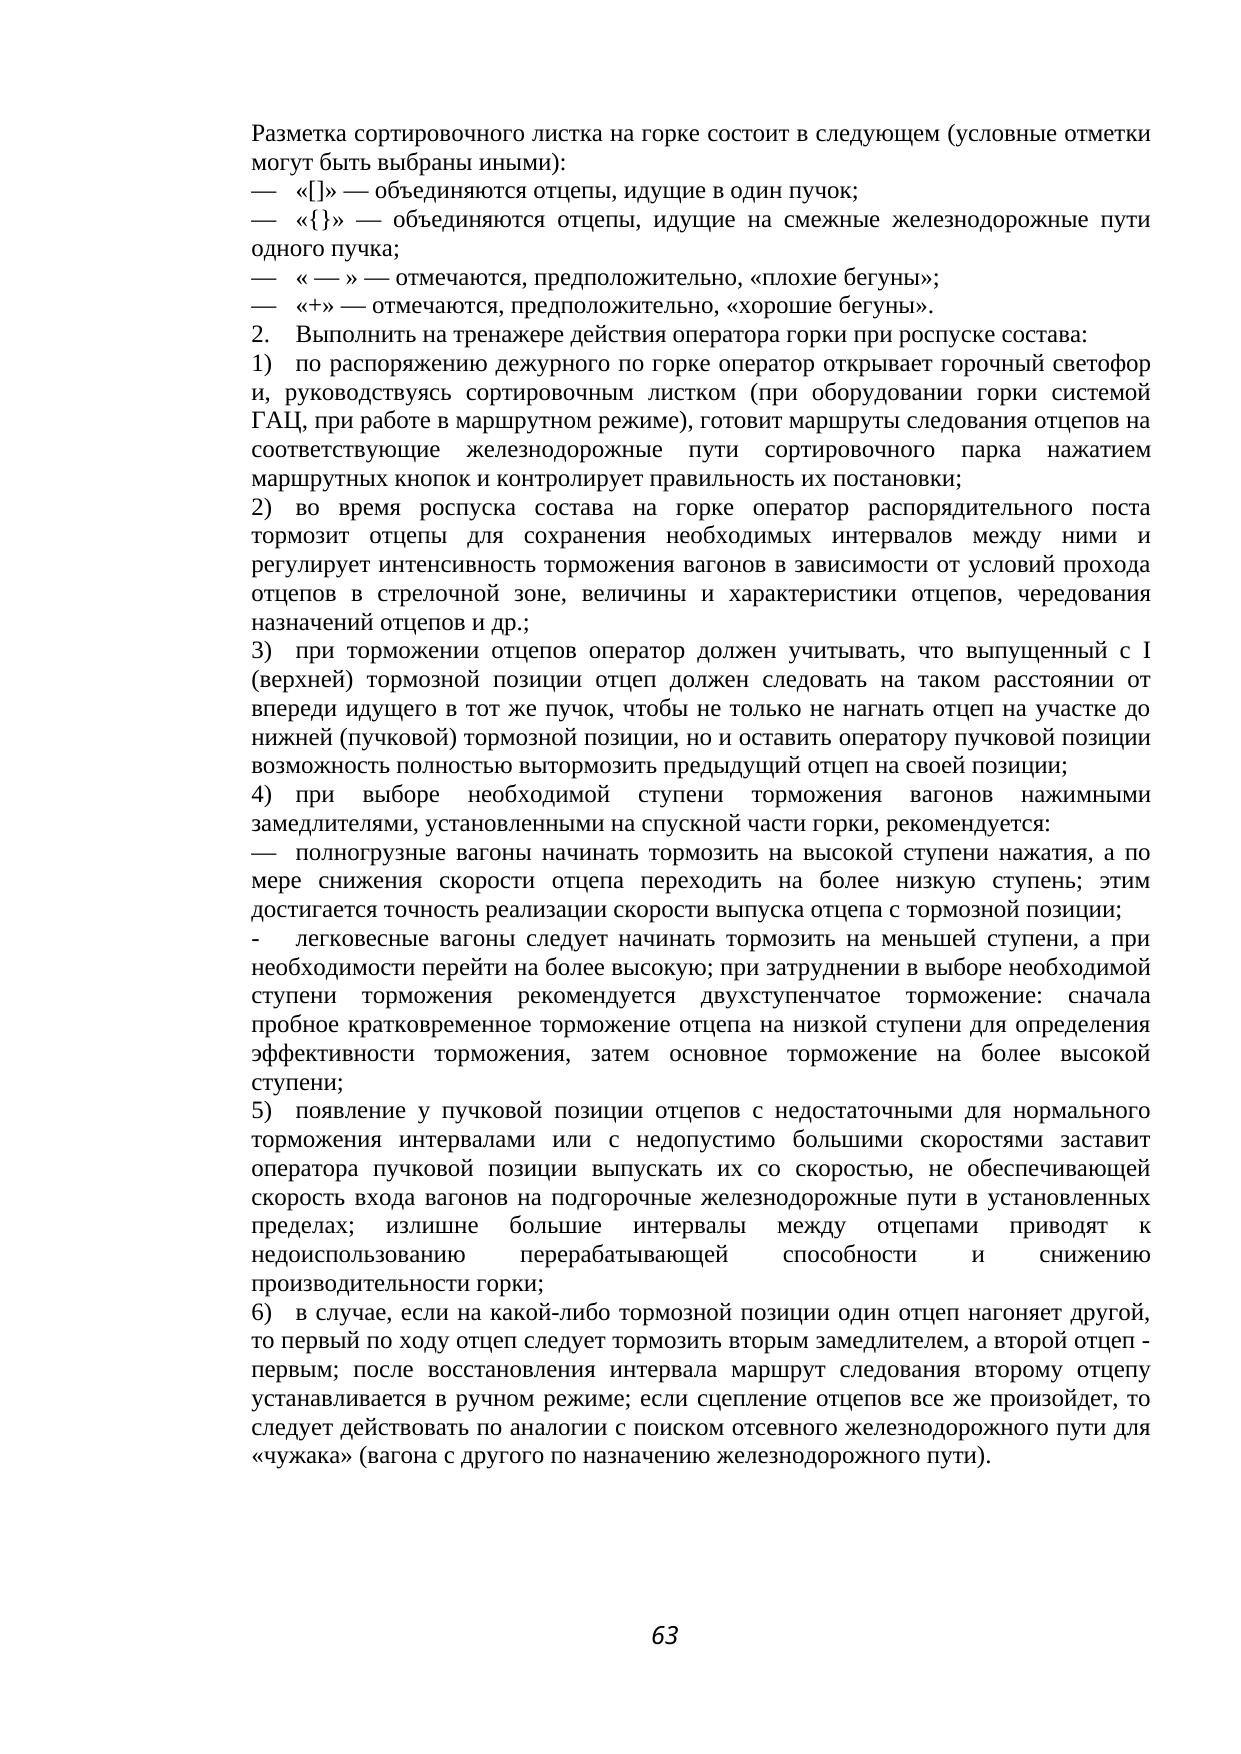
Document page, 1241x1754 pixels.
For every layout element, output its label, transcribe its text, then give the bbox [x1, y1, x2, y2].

text 4) при выборе необходимой ступени торможения вагонов нажимными замедлителями, установленными на спускной части горки, рекомендуется: [251, 779, 1152, 837]
text — « — » — отмечаются, предположительно, «плохие бегуны»; [251, 262, 1152, 291]
text 2. Выполнить на тренажере действия оператора горки при роспуске состава: [251, 319, 1152, 348]
text — «+» — отмечаются, предположительно, «хорошие бегуны». [251, 291, 1152, 319]
text 6) в случае, если на какой-либо тормозной позиции один отцеп нагоняет другой, то первый по ходу отцеп следует тормозить вторым замедлителем, а второй отцеп - первым; после восстановления интервала маршрут следования второму отцепу устанавливается в ручном режиме; если сцепление отцепов все же произойдет, то следует действовать по аналогии с поиском отсевного железнодорожного пути для «чужака» (вагона с другого по назначению железнодорожного пути). [251, 1297, 1152, 1469]
text Разметка сортировочного листка на горке состоит в следующем (условные отметки могут быть выбраны иными): [251, 118, 1152, 176]
text - легковесные вагоны следует начинать тормозить на меньшей ступени, а при необходимости перейти на более высокую; при затруднении в выборе необходимой ступени торможения рекомендуется двухступенчатое торможение: сначала пробное кратковременное торможение отцепа на низкой ступени для определения эффективности торможения, затем основное торможение на более высокой ступени; [251, 923, 1152, 1096]
text — полногрузные вагоны начинать тормозить на высокой ступени нажатия, а по мере снижения скорости отцепа переходить на более низкую ступень; этим достигается точность реализации скорости выпуска отцепа с тормозной позиции; [251, 837, 1152, 923]
text — «[]» — объединяются отцепы, идущие в один пучок; [251, 176, 1152, 204]
text 5) появление у пучковой позиции отцепов с недостаточными для нормального торможения интервалами или с недопустимо большими скоростями заставит оператора пучковой позиции выпускать их со скоростью, не обеспечивающей скорость входа вагонов на подгорочные железнодорожные пути в установленных пределах; излишне большие интервалы между отцепами приводят к недоиспользованию перерабатывающей способности и снижению производительности горки; [251, 1096, 1152, 1297]
text 1) по распоряжению дежурного по горке оператор открывает горочный светофор и, руководствуясь сортировочным листком (при оборудовании горки системой ГАЦ, при работе в маршрутном режиме), готовит маршруты следования отцепов на соответствующие железнодорожные пути сортировочного парка нажатием маршрутных кнопок и контролирует правильность их постановки; [251, 348, 1152, 492]
text 2) во время роспуска состава на горке оператор распорядительного поста тормозит отцепы для сохранения необходимых интервалов между ними и регулирует интенсивность торможения вагонов в зависимости от условий прохода отцепов в стрелочной зоне, величины и характеристики отцепов, чередования назначений отцепов и др.; [251, 492, 1152, 636]
text — «{}» — объединяются отцепы, идущие на смежные железнодорожные пути одного пучка; [251, 204, 1152, 262]
text 3) при торможении отцепов оператор должен учитывать, что выпущенный с I (верхней) тормозной позиции отцеп должен следовать на таком расстоянии от впереди идущего в тот же пучок, чтобы не только не нагнать отцеп на участке до нижней (пучковой) тормозной позиции, но и оставить оператору пучковой позиции возможность полностью вытормозить предыдущий отцеп на своей позиции; [251, 636, 1152, 779]
